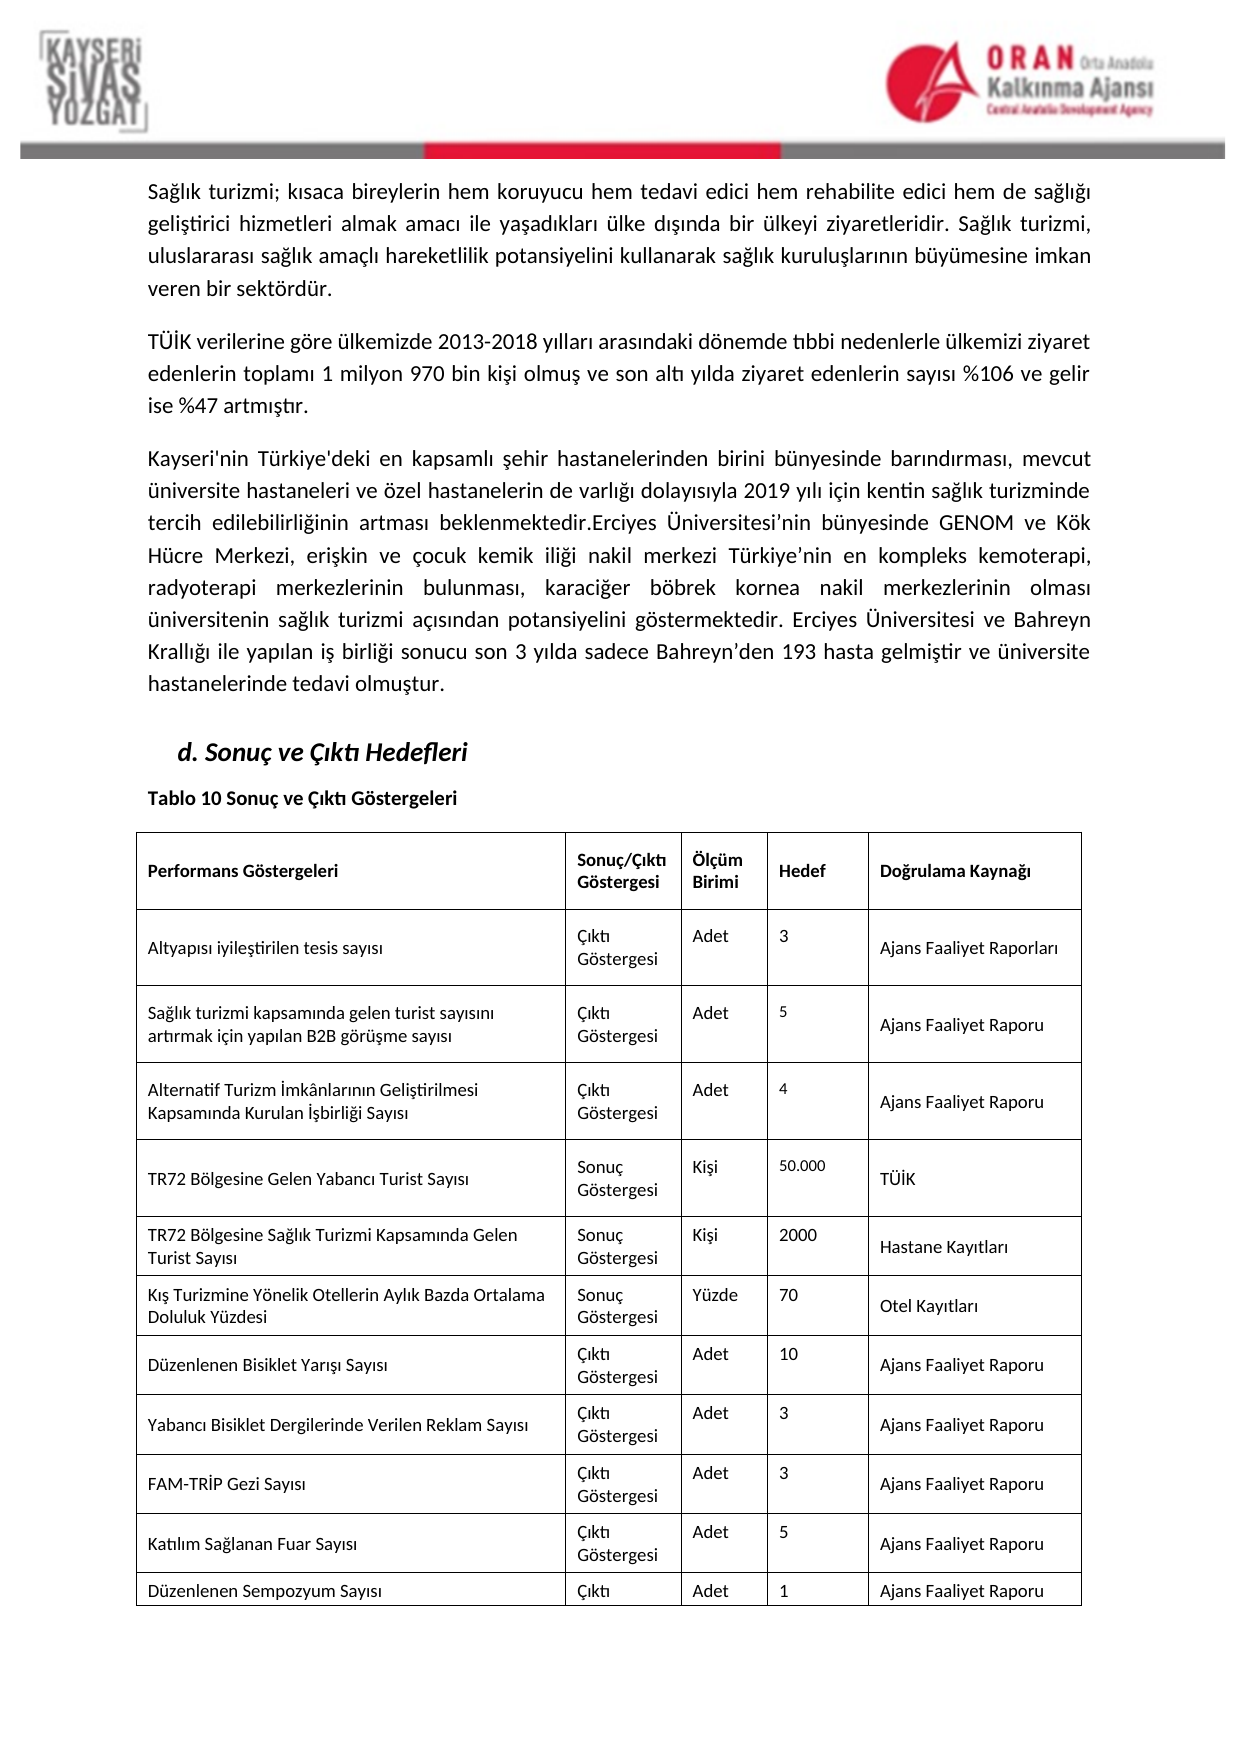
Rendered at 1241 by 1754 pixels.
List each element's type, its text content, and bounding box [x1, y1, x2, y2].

table_cell FAM-TRİP Gezi Sayısı [137, 1455, 565, 1513]
table_cell Adet [682, 910, 767, 985]
table_cell Adet [682, 1514, 767, 1572]
table_cell Otel Kayıtları [869, 1276, 1081, 1335]
table_header Performans Göstergeleri [137, 833, 565, 908]
table_cell Sonuç Göstergesi [566, 1140, 681, 1216]
table_cell Düzenlenen Bisiklet Yarışı Sayısı [137, 1336, 565, 1394]
table_cell Adet [682, 1395, 767, 1453]
table_cell 3 [768, 1455, 868, 1513]
table_cell Adet [682, 986, 767, 1062]
table_cell TÜİK [869, 1140, 1081, 1216]
picture [20, 6, 1226, 159]
table_header Hedef [768, 833, 868, 908]
table_cell Sağlık turizmi kapsamında gelen turist sayısını artırmak için yapılan B2B görüşme sayısı [137, 986, 565, 1062]
table_cell Adet [682, 1573, 767, 1605]
table_cell Katılım Sağlanan Fuar Sayısı [137, 1514, 565, 1572]
table_cell Ajans Faaliyet Raporu [869, 1395, 1081, 1453]
table_cell Alternatif Turizm İmkânlarının Geliştirilmesi Kapsamında Kurulan İşbirliği Sayısı [137, 1063, 565, 1139]
table_cell Adet [682, 1455, 767, 1513]
table_cell TR72 Bölgesine Gelen Yabancı Turist Sayısı [137, 1140, 565, 1216]
table_cell Çıktı Göstergesi [566, 986, 681, 1062]
table_cell 5 [768, 986, 868, 1062]
table_cell Kış Turizmine Yönelik Otellerin Aylık Bazda Ortalama Doluluk Yüzdesi [137, 1276, 565, 1335]
table_cell Adet [682, 1063, 767, 1139]
table_cell Kişi [682, 1140, 767, 1216]
table_cell Hastane Kayıtları [869, 1217, 1081, 1275]
table_cell 4 [768, 1063, 868, 1139]
list d. Sonuç ve Çıktı Hedefleri [177, 735, 1093, 768]
table_cell Çıktı Göstergesi [566, 1573, 681, 1605]
table_cell Adet [682, 1336, 767, 1394]
table_cell Altyapısı iyileştirilen tesis sayısı [137, 910, 565, 985]
table_cell Sonuç Göstergesi [566, 1276, 681, 1335]
table_cell Ajans Faaliyet Raporları [869, 910, 1081, 985]
text Kayseri'nin Türkiye'deki en kapsamlı şehir hastanelerinden birini bünyesinde barındırması, mevcut üniversite hastaneleri ve özel hastanelerin de varlığı dolayısıyla 2019 yılı için kentin sağlık turizminde tercih edilebilirliğinin artması beklenmektedir.Erciyes Üniversitesi’nin bünyesinde GENOM ve Kök Hücre Merkezi, erişkin ve çocuk kemik iliği nakil merkezi Türkiye’nin en kompleks kemoterapi, radyoterapi merkezlerinin bulunması, karaciğer böbrek kornea nakil merkezlerinin olması üniversitenin sağlık turizmi açısından potansiyelini göstermektedir. Erciyes Üniversitesi ve Bahreyn Krallığı ile yapılan iş birliği sonucu son 3 yılda sadece Bahreyn’den 193 hasta gelmiştir ve üniversite hastanelerinde tedavi olmuştur. [148, 444, 1093, 697]
text TÜİK verilerine göre ülkemizde 2013-2018 yılları arasındaki dönemde tıbbi nedenlerle ülkemizi ziyaret edenlerin toplamı 1 milyon 970 bin kişi olmuş ve son altı yılda ziyaret edenlerin sayısı %106 ve gelir ise %47 artmıştır. [148, 327, 1093, 419]
table_cell Ajans Faaliyet Raporu [869, 1336, 1081, 1394]
table_cell Çıktı Göstergesi [566, 1063, 681, 1139]
table_header Doğrulama Kaynağı [869, 833, 1081, 908]
table_cell Ajans Faaliyet Raporu [869, 1455, 1081, 1513]
table_cell TR72 Bölgesine Sağlık Turizmi Kapsamında Gelen Turist Sayısı [137, 1217, 565, 1275]
table_cell Çıktı Göstergesi [566, 1395, 681, 1453]
table_cell Çıktı Göstergesi [566, 910, 681, 985]
table_cell 1 [768, 1573, 868, 1605]
table_header Sonuç/Çıktı Göstergesi [566, 833, 681, 908]
table_cell 3 [768, 910, 868, 985]
table_cell 10 [768, 1336, 868, 1394]
text Sağlık turizmi; kısaca bireylerin hem koruyucu hem tedavi edici hem rehabilite edici hem de sağlığı geliştirici hizmetleri almak amacı ile yaşadıkları ülke dışında bir ülkeyi ziyaretleridir. Sağlık turizmi, uluslararası sağlık amaçlı hareketlilik potansiyelini kullanarak sağlık kuruluşlarının büyümesine imkan veren bir sektördür. [148, 177, 1093, 302]
table_cell Çıktı Göstergesi [566, 1514, 681, 1572]
text Tablo 10 Sonuç ve Çıktı Göstergeleri [148, 785, 1093, 811]
table_cell 5 [768, 1514, 868, 1572]
table_cell Çıktı Göstergesi [566, 1455, 681, 1513]
table_cell Ajans Faaliyet Raporu [869, 986, 1081, 1062]
table_cell Yabancı Bisiklet Dergilerinde Verilen Reklam Sayısı [137, 1395, 565, 1453]
table_cell Düzenlenen Sempozyum Sayısı [137, 1573, 565, 1605]
table_cell Kişi [682, 1217, 767, 1275]
table_cell Çıktı Göstergesi [566, 1336, 681, 1394]
table_header Ölçüm Birimi [682, 833, 767, 908]
table_cell Sonuç Göstergesi [566, 1217, 681, 1275]
table_cell Ajans Faaliyet Raporu [869, 1063, 1081, 1139]
table_cell Yüzde [682, 1276, 767, 1335]
table_cell 50.000 [768, 1140, 868, 1216]
table_cell Ajans Faaliyet Raporu [869, 1514, 1081, 1572]
table_cell 3 [768, 1395, 868, 1453]
table_cell 2000 [768, 1217, 868, 1275]
table_cell 70 [768, 1276, 868, 1335]
table_cell Ajans Faaliyet Raporu [869, 1573, 1081, 1605]
